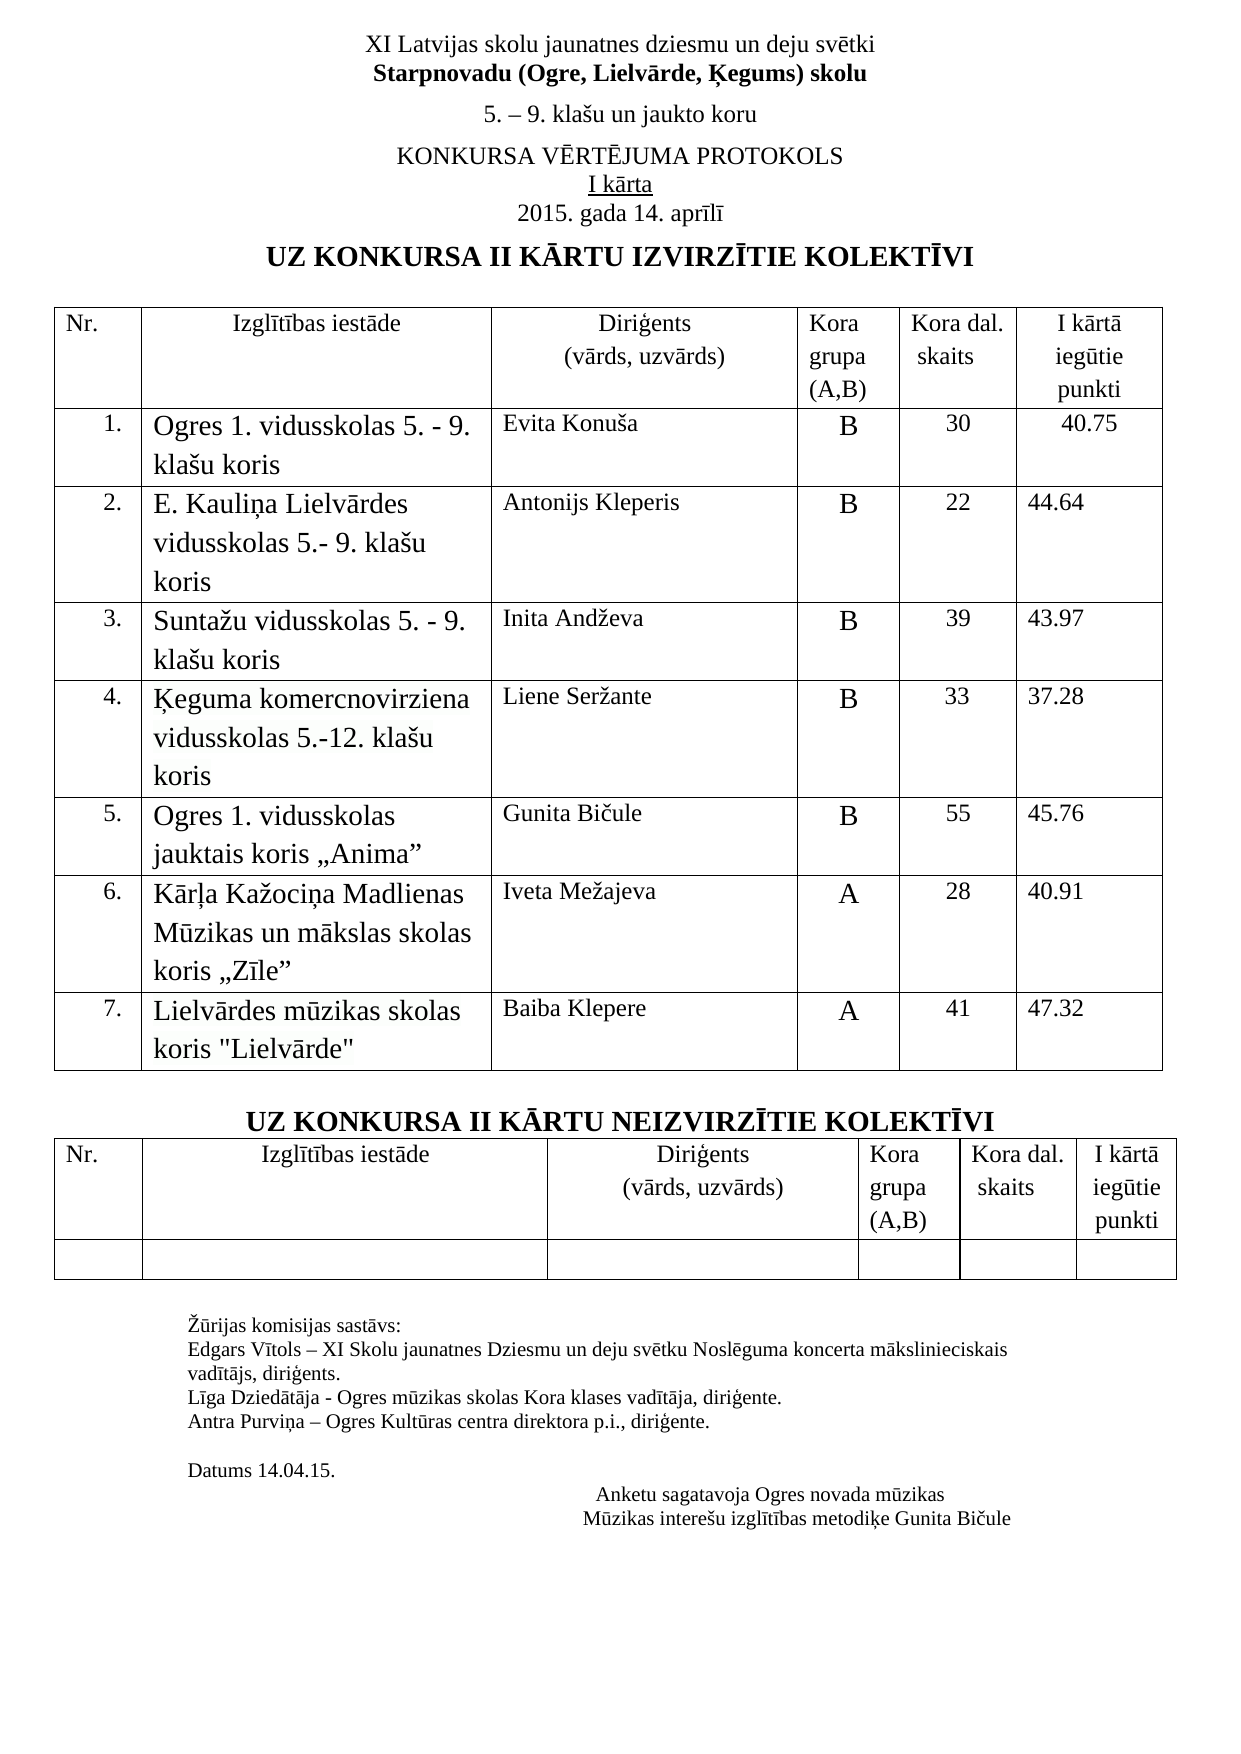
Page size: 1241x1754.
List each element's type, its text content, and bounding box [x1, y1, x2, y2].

table_header Nr. [55, 1139, 142, 1239]
table_cell [55, 409, 141, 486]
table_cell Suntažu vidusskolas 5. - 9. klašu koris [142, 603, 491, 680]
table_header Izglītības iestāde [142, 308, 491, 407]
text 2015. gada 14. aprīlī [187, 198, 1053, 227]
table_header Diriģents (vārds, uzvārds) [492, 308, 797, 407]
table_cell [143, 1240, 547, 1278]
table_cell [55, 681, 141, 797]
text Datums 14.04.15. [187, 1457, 1053, 1482]
table_cell B [798, 681, 899, 797]
table_cell 30 [900, 409, 1016, 486]
table_cell [55, 798, 141, 875]
table_cell Baiba Klepere [492, 993, 797, 1070]
table_cell B [798, 798, 899, 875]
table_cell 39 [900, 603, 1016, 680]
table_cell 33 [900, 681, 1016, 797]
table_cell Ogres 1. vidusskolas 5. - 9. klašu koris [142, 409, 491, 486]
table_cell E. Kauliņa Lielvārdes vidusskolas 5.- 9. klašu koris [142, 487, 491, 602]
table_cell 47.32 [1017, 993, 1162, 1070]
table_cell [1077, 1240, 1176, 1278]
table_header Kora grupa (A,B) [798, 308, 899, 407]
table_cell B [798, 487, 899, 602]
text XI Latvijas skolu jaunatnes dziesmu un deju svētki [187, 29, 1053, 58]
table_cell Ķeguma komercnovirziena vidusskolas 5.-12. klašu koris [142, 681, 491, 797]
table_cell [55, 993, 141, 1070]
table_header I kārtā iegūtie punkti [1017, 308, 1162, 407]
table_cell A [798, 876, 899, 992]
text 5. – 9. klašu un jaukto koru [187, 99, 1053, 128]
table_header Diriģents (vārds, uzvārds) [548, 1139, 858, 1239]
table_cell [548, 1240, 858, 1278]
table_cell [55, 487, 141, 602]
table_cell Antonijs Kleperis [492, 487, 797, 602]
text Mūzikas interešu izglītības metodiķe Gunita Bičule [487, 1506, 1053, 1530]
table_header Izglītības iestāde [143, 1139, 547, 1239]
table_header I kārtā iegūtie punkti [1077, 1139, 1176, 1239]
text I kārta [187, 169, 1053, 198]
table_cell 55 [900, 798, 1016, 875]
text Anketu sagatavoja Ogres novada mūzikas [487, 1482, 1053, 1506]
text UZ KONKURSA II KĀRTU IZVIRZĪTIE KOLEKTĪVI [187, 239, 1053, 273]
text Starpnovadu (Ogre, Lielvārde, Ķegums) skolu [187, 58, 1053, 87]
text Līga Dziedātāja - Ogres mūzikas skolas Kora klases vadītāja, diriģente. [187, 1385, 1053, 1409]
table_cell B [798, 603, 899, 680]
table_cell [55, 1240, 142, 1278]
table_cell 40.75 [1017, 409, 1162, 486]
table_cell A [798, 993, 899, 1070]
table_header Kora grupa (A,B) [859, 1139, 959, 1239]
table_cell 45.76 [1017, 798, 1162, 875]
table_cell 44.64 [1017, 487, 1162, 602]
table_cell [859, 1240, 959, 1278]
table_cell 28 [900, 876, 1016, 992]
table_cell [55, 876, 141, 992]
table_cell [55, 603, 141, 680]
table_cell Kārļa Kažociņa Madlienas Mūzikas un mākslas skolas koris „Zīle” [142, 876, 491, 992]
table_header Nr. [55, 308, 141, 407]
table_cell Inita Andževa [492, 603, 797, 680]
table_cell Gunita Bičule [492, 798, 797, 875]
text Edgars Vītols – XI Skolu jaunatnes Dziesmu un deju svētku Noslēguma koncerta mākslinieciskais vadītājs, diriģents. [187, 1337, 1053, 1385]
table_cell Iveta Mežajeva [492, 876, 797, 992]
table_cell B [798, 409, 899, 486]
table_cell 37.28 [1017, 681, 1162, 797]
table_header Kora dal. skaits [961, 1139, 1076, 1239]
table_cell Ogres 1. vidusskolas jauktais koris „Anima” [142, 798, 491, 875]
table_cell 40.91 [1017, 876, 1162, 992]
table_cell 43.97 [1017, 603, 1162, 680]
table_cell Evita Konuša [492, 409, 797, 486]
text UZ KONKURSA II KĀRTU NEIZVIRZĪTIE KOLEKTĪVI [187, 1104, 1053, 1138]
table_cell Liene Seržante [492, 681, 797, 797]
text Antra Purviņa – Ogres Kultūras centra direktora p.i., diriģente. [187, 1409, 1053, 1433]
table_cell 41 [900, 993, 1016, 1070]
text Žūrijas komisijas sastāvs: [187, 1313, 1053, 1337]
table_cell 22 [900, 487, 1016, 602]
table_cell [961, 1240, 1076, 1278]
table_header Kora dal. skaits [900, 308, 1016, 407]
table_cell Lielvārdes mūzikas skolas koris "Lielvārde" [142, 993, 491, 1070]
text KONKURSA VĒRTĒJUMA PROTOKOLS [187, 141, 1053, 169]
